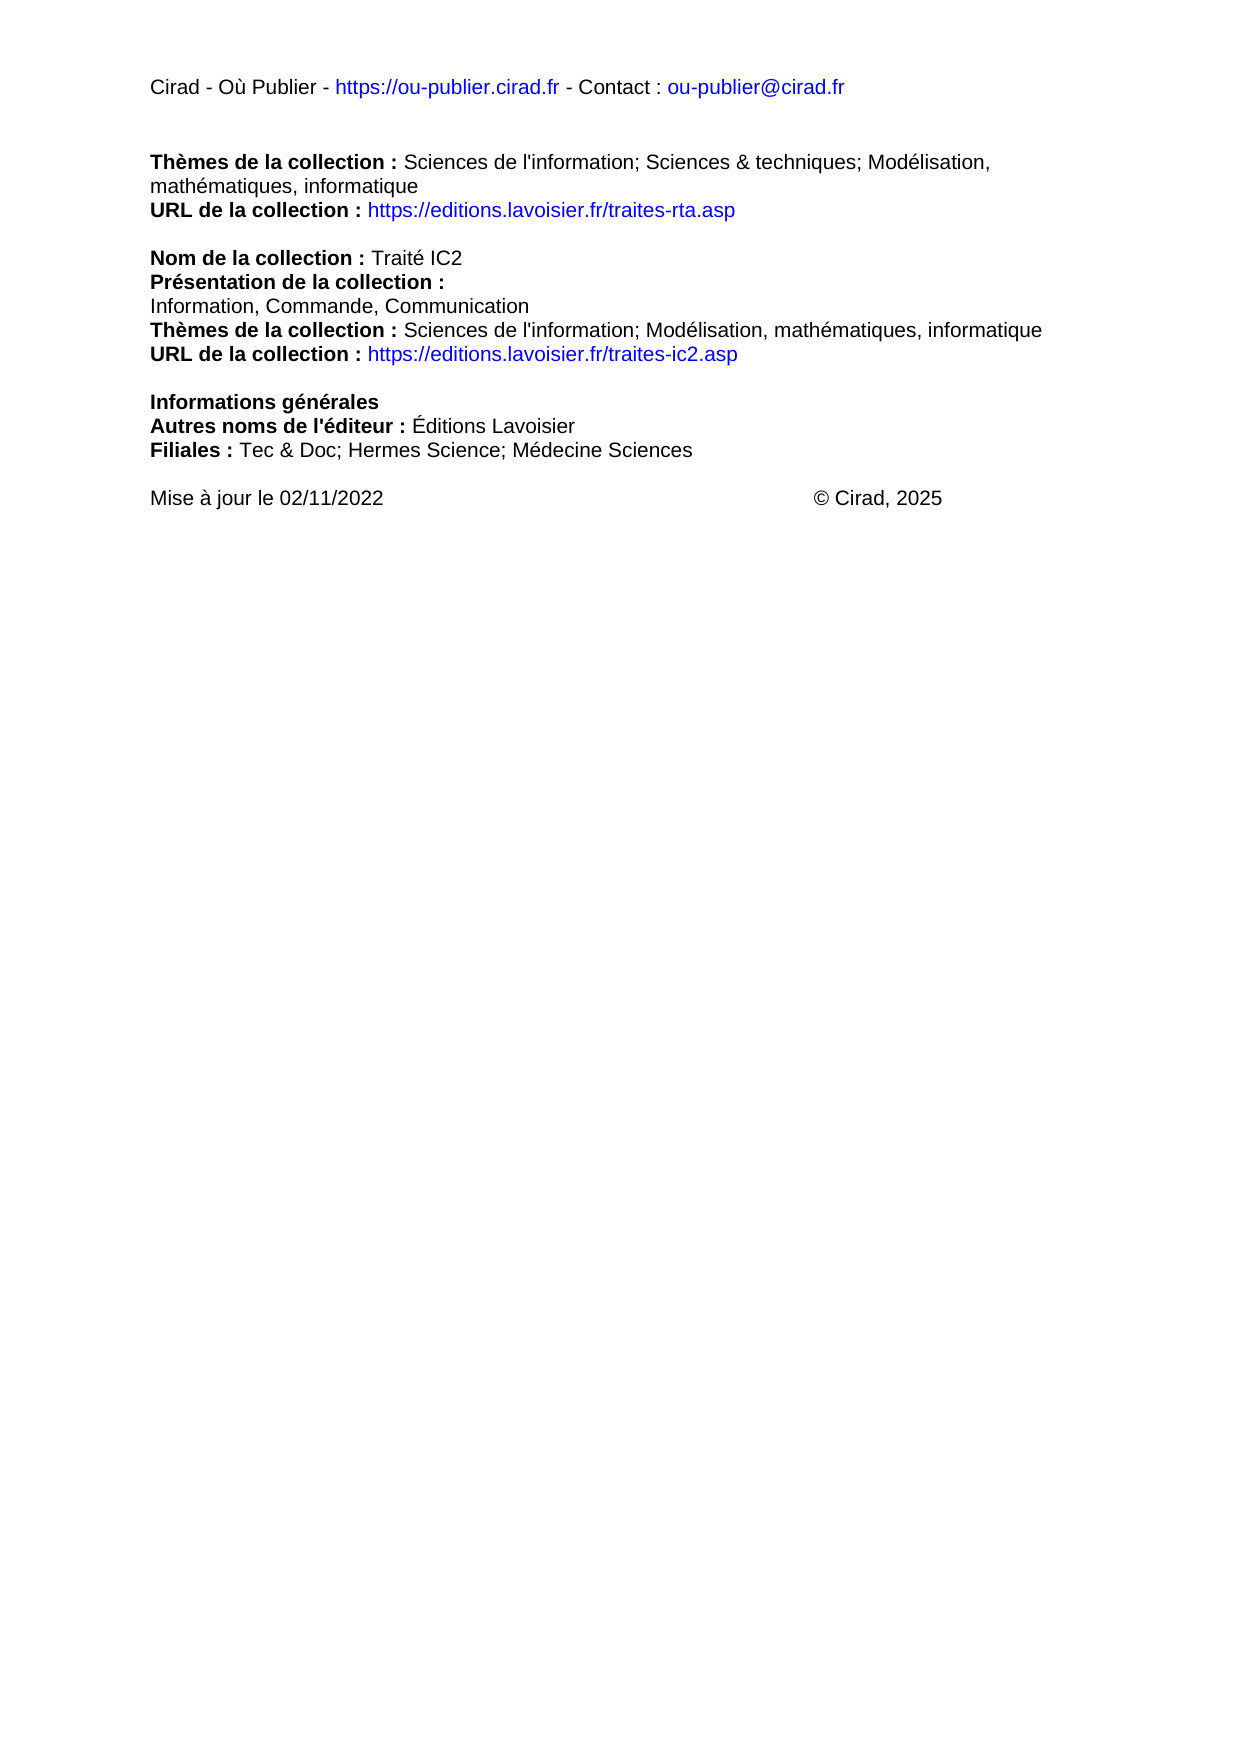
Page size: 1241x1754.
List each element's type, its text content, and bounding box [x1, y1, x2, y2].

text Thèmes de la collection : Sciences de l'information; Sciences & techniques; Modélisation, mathématiques, informatiqueURL de la collection : https://editions.lavoisier.fr/traites-rta.aspNom de la collection : Traité IC2Présentation de la collection : [150, 150, 1090, 294]
text Thèmes de la collection : Sciences de l'information; Modélisation, mathématiques, informatiqueURL de la collection : https://editions.lavoisier.fr/traites-ic2.aspInformations généralesAutres noms de l'éditeur : Éditions LavoisierFiliales : Tec & Doc; Hermes Science; Médecine Sciences [150, 318, 1090, 461]
text Information, Commande, Communication [150, 294, 1090, 318]
text Mise à jour le 02/11/2022 © Cirad, 2025 [150, 461, 1090, 509]
